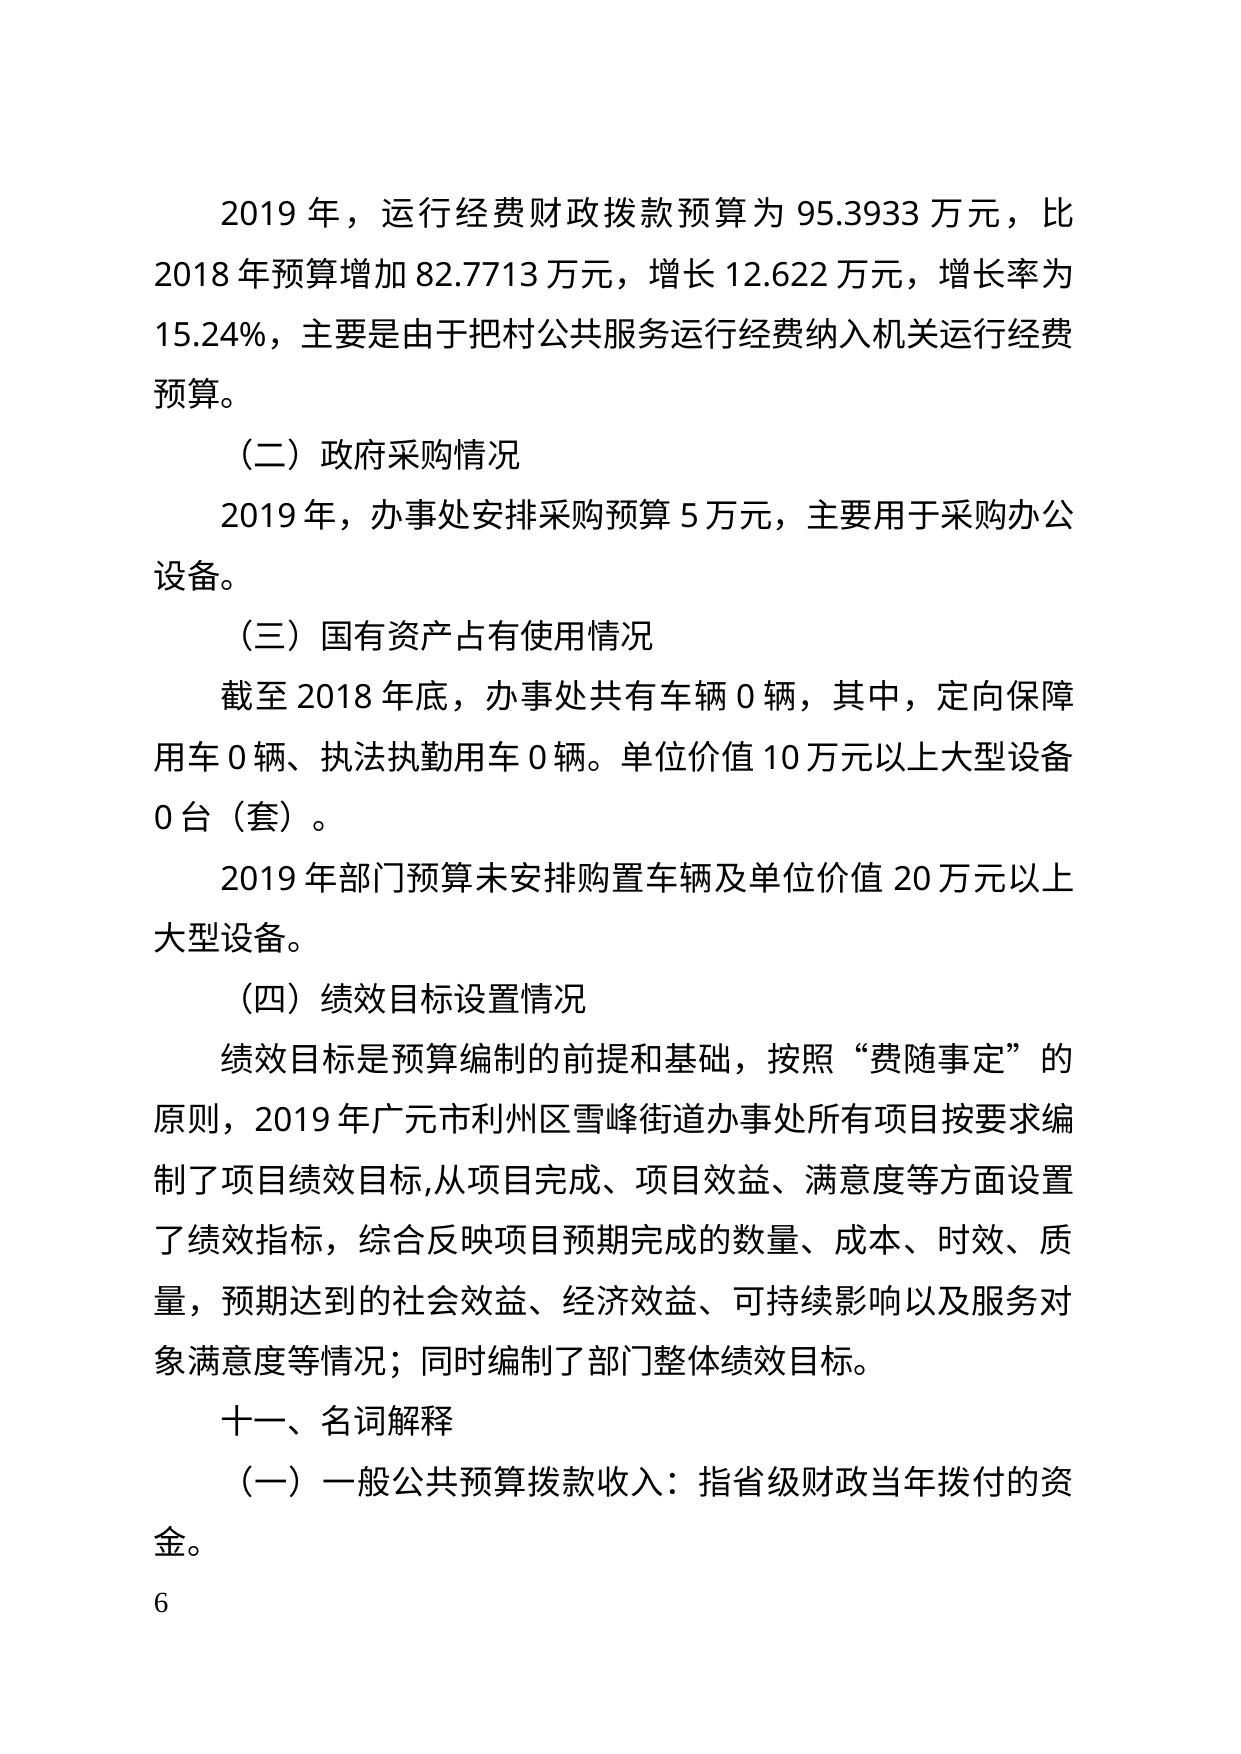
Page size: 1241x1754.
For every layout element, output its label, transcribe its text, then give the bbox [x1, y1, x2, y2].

text 2019年部门预算未安排购置车辆及单位价值20万元以上大型设备。 [153, 842, 1075, 963]
text （三）国有资产占有使用情况 [153, 600, 1075, 661]
text （一）一般公共预算拨款收入：指省级财政当年拨付的资金。 [153, 1446, 1075, 1567]
text （四）绩效目标设置情况 [153, 963, 1075, 1023]
text （二）政府采购情况 [153, 419, 1075, 479]
text 2019年，办事处安排采购预算5万元，主要用于采购办公设备。 [153, 479, 1075, 600]
text 十一、名词解释 [153, 1386, 1075, 1446]
text 2019年，运行经费财政拨款预算为95.3933万元，比2018年预算增加82.7713万元，增长12.622万元，增长率为15.24%，主要是由于把村公共服务运行经费纳入机关运行经费预算。 [153, 177, 1075, 419]
text 绩效目标是预算编制的前提和基础，按照“费随事定”的原则，2019年广元市利州区雪峰街道办事处所有项目按要求编制了项目绩效目标,从项目完成、项目效益、满意度等方面设置了绩效指标，综合反映项目预期完成的数量、成本、时效、质量，预期达到的社会效益、经济效益、可持续影响以及服务对象满意度等情况；同时编制了部门整体绩效目标。 [153, 1023, 1075, 1386]
text 截至2018年底，办事处共有车辆0辆，其中，定向保障用车0辆、执法执勤用车0辆。单位价值10万元以上大型设备0台（套）。 [153, 661, 1075, 842]
